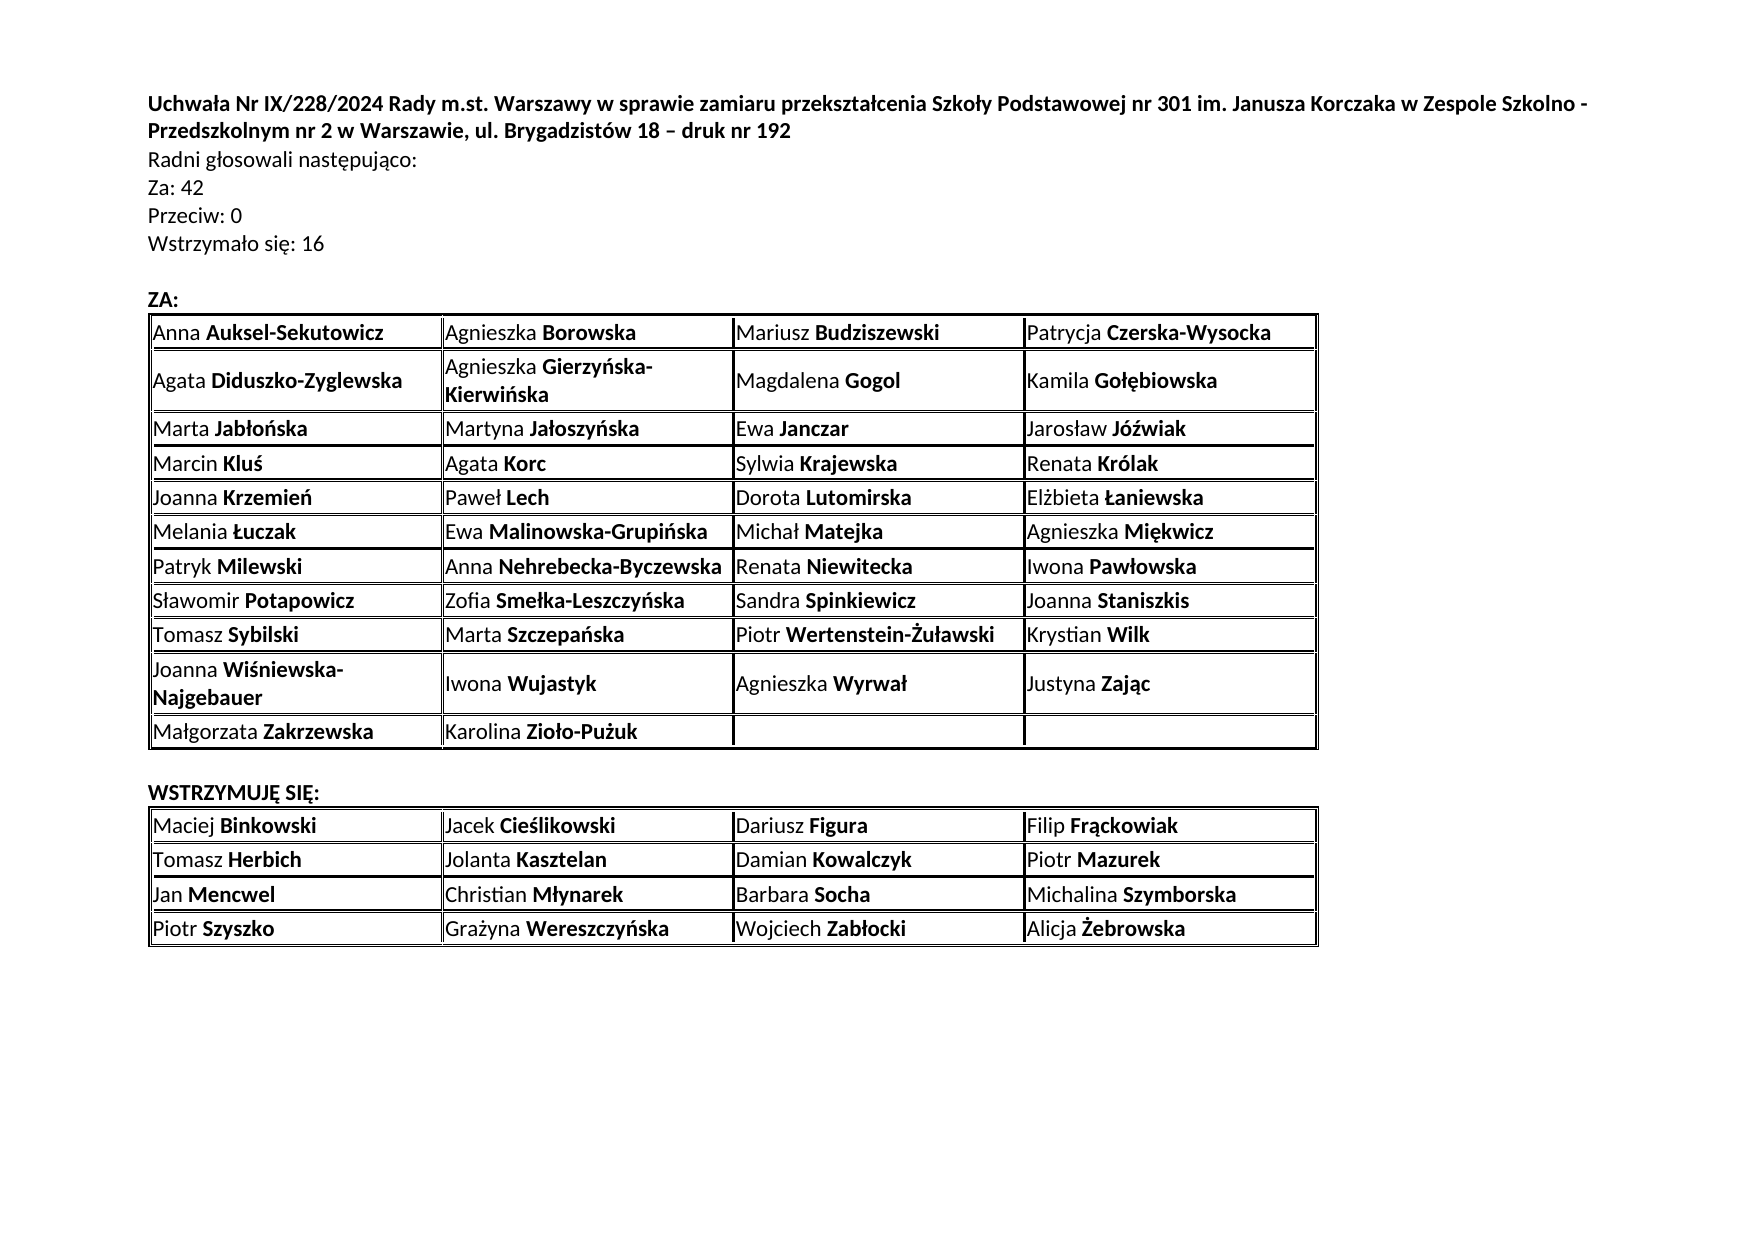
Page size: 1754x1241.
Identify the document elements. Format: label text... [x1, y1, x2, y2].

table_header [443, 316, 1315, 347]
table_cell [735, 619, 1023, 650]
text Uchwała Nr IX/228/2024 Rady m.st. Warszawy w sprawie zamiaru przekształcenia Szkoły Podstawowej nr 301 im. Janusza Korczaka w Zespole Szkolno - Przedszkolnym nr 2 w Warszawie, ul. Brygadzistów 18 – druk nr 192 Radni głosowali następująco: Za: 42 Przeciw: 0 Wstrzymało się: 16 ZA: [148, 89, 1606, 313]
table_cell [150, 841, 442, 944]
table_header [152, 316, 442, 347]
text WSTRZYMUJĘ SIĘ: [148, 750, 1606, 806]
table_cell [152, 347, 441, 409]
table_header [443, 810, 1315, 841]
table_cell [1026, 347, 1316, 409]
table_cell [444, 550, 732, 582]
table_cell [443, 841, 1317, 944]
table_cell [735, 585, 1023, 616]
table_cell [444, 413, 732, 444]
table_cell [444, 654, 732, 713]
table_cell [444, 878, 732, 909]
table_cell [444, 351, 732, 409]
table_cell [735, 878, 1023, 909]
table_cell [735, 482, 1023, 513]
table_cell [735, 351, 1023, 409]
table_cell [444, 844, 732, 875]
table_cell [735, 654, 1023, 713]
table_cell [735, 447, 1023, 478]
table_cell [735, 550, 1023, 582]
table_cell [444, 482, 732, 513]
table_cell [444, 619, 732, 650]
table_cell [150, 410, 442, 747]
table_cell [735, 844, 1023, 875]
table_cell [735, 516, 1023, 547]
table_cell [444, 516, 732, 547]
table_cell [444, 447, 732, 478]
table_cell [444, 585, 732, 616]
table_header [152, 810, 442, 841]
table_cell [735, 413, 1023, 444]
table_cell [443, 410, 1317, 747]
